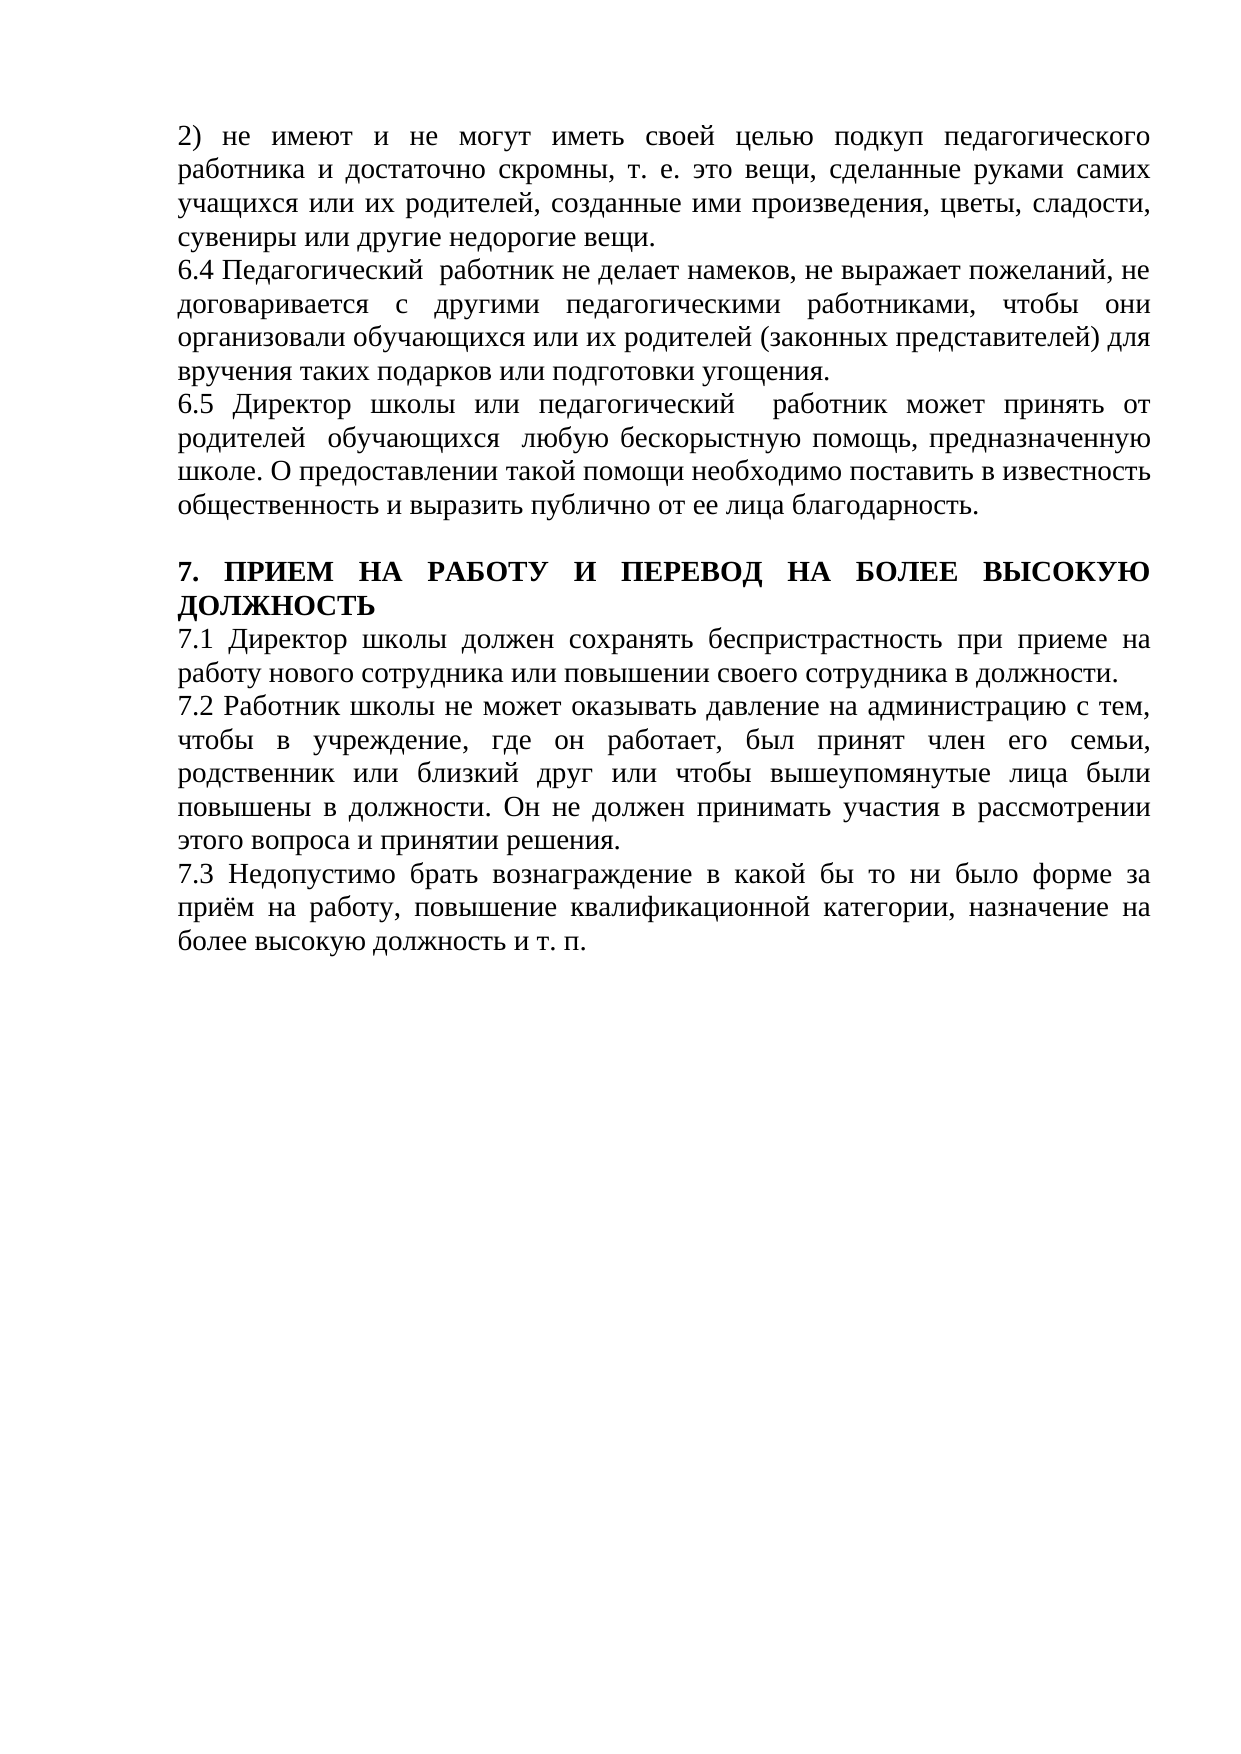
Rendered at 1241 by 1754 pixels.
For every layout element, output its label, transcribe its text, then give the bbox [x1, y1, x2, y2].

text 2) не имеют и не могут иметь своей целью подкуп педагогического работника и достаточно скромны, т. е. это вещи, сделанные руками самих учащихся или их родителей, созданные ими произведения, цветы, сладости, сувениры или другие недорогие вещи. [177, 118, 1152, 252]
text 7. ПРИЕМ НА РАБОТУ И ПЕРЕВОД НА БОЛЕЕ ВЫСОКУЮ ДОЛЖНОСТЬ [177, 554, 1152, 621]
text 7.1 Директор школы должен сохранять беспристрастность при приеме на работу нового сотрудника или повышении своего сотрудника в должности. [177, 621, 1152, 688]
text 6.5 Директор школы или педагогический работник может принять от родителей обучающихся любую бескорыстную помощь, предназначенную школе. О предоставлении такой помощи необходимо поставить в известность общественность и выразить публично от ее лица благодарность. [177, 386, 1152, 521]
text 7.3 Недопустимо брать вознаграждение в какой бы то ни было форме за приём на работу, повышение квалификационной категории, назначение на более высокую должность и т. п. [177, 856, 1152, 957]
text 6.4 Педагогический работник не делает намеков, не выражает пожеланий, не договаривается с другими педагогическими работниками, чтобы они организовали обучающихся или их родителей (законных представителей) для вручения таких подарков или подготовки угощения. [177, 252, 1152, 386]
text 7.2 Работник школы не может оказывать давление на администрацию с тем, чтобы в учреждение, где он работает, был принят член его семьи, родственник или близкий друг или чтобы вышеупомянутые лица были повышены в должности. Он не должен принимать участия в рассмотрении этого вопроса и принятии решения. [177, 688, 1152, 856]
